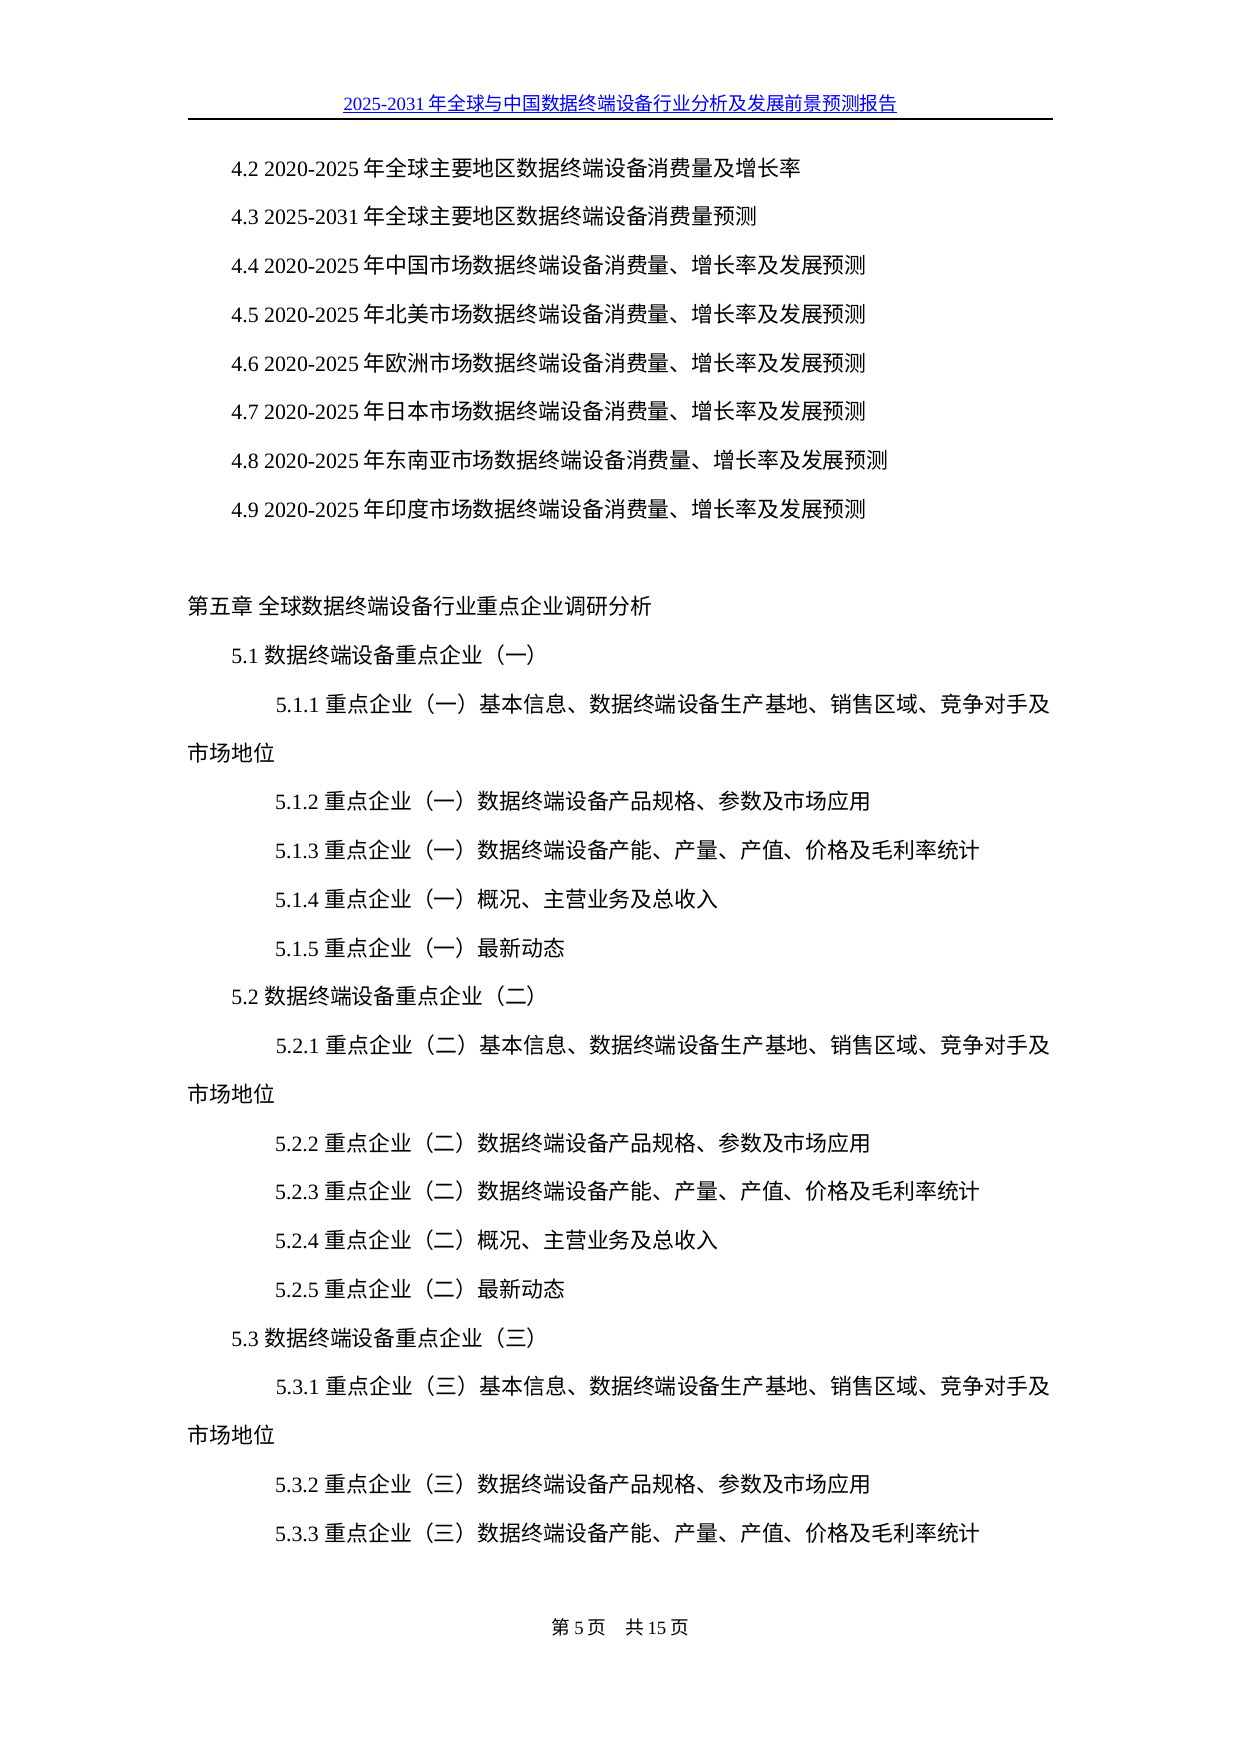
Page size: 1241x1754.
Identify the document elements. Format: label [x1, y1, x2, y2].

text [187, 150, 1053, 1548]
